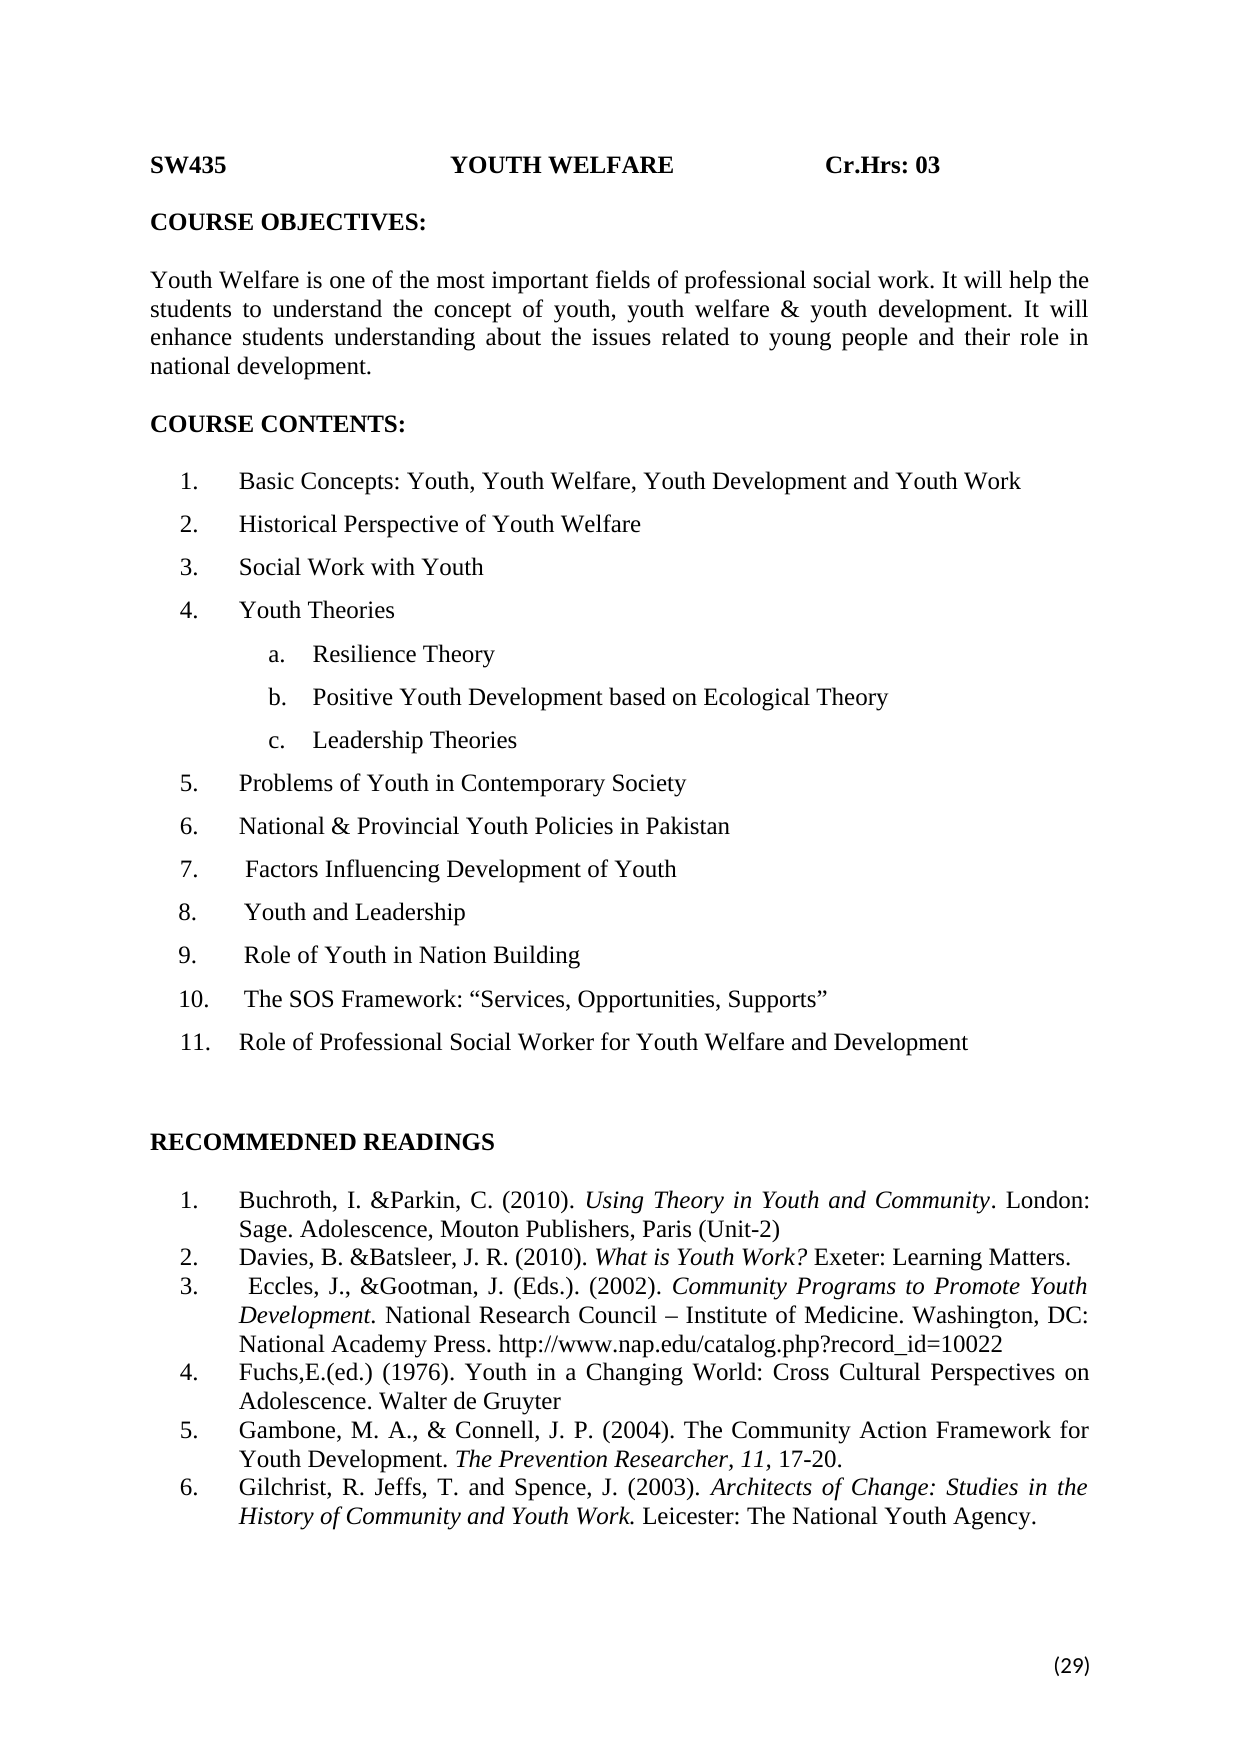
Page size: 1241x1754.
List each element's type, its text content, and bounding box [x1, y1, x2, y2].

list Factors Influencing Development of Youth [179, 854, 1090, 883]
list Buchroth, I. &Parkin, C. (2010). Using Theory in Youth and Community. London: Sage. Adolescence, Mouton Publishers, Paris (Unit-2) [179, 1185, 1090, 1242]
list Role of Professional Social Worker for Youth Welfare and Development [179, 1027, 1090, 1056]
text COURSE CONTENTS: [150, 409, 1090, 437]
list Leadership Theories [268, 725, 1090, 754]
list Gambone, M. A., & Connell, J. P. (2004). The Community Action Framework for Youth Development. The Prevention Researcher, 11, 17‐20. [179, 1415, 1090, 1472]
list The SOS Framework: “Services, Opportunities, Supports” [178, 984, 1090, 1012]
text RECOMMEDNED READINGS [150, 1127, 1090, 1156]
list Youth Theories [179, 596, 1090, 624]
list Fuchs,E.(ed.) (1976). Youth in a Changing World: Cross Cultural Perspectives on Adolescence. Walter de Gruyter [179, 1357, 1090, 1415]
list Eccles, J., &Gootman, J. (Eds.). (2002). Community Programs to Promote Youth Development. National Research Council – Institute of Medicine. Washington, DC: National Academy Press. http://www.nap.edu/catalog.php?record_id=10022 [179, 1271, 1090, 1357]
list Youth and Leadership [178, 897, 1090, 926]
list Social Work with Youth [179, 552, 1090, 581]
text COURSE OBJECTIVES: [150, 207, 1090, 236]
list Davies, B. &Batsleer, J. R. (2010). What is Youth Work? Exeter: Learning Matters. [179, 1242, 1090, 1271]
list National & Provincial Youth Policies in Pakistan [179, 811, 1090, 840]
list Basic Concepts: Youth, Youth Welfare, Youth Development and Youth Work [179, 466, 1090, 495]
list Resilience Theory [268, 639, 1090, 667]
text Youth Welfare is one of the most important fields of professional social work. It will help the students to understand the concept of youth, youth welfare & youth development. It will enhance students understanding about the issues related to young people and their role in national development. [150, 265, 1090, 380]
list Historical Perspective of Youth Welfare [179, 509, 1090, 538]
list Role of Youth in Nation Building [178, 941, 1090, 969]
list Gilchrist, R. Jeffs, T. and Spence, J. (2003). Architects of Change: Studies in the History of Community and Youth Work. Leicester: The National Youth Agency. [179, 1472, 1090, 1530]
list Positive Youth Development based on Ecological Theory [268, 682, 1090, 711]
text SW435 YOUTH WELFARE Cr.Hrs: 03 [150, 150, 1090, 179]
list Problems of Youth in Contemporary Society [179, 768, 1090, 797]
